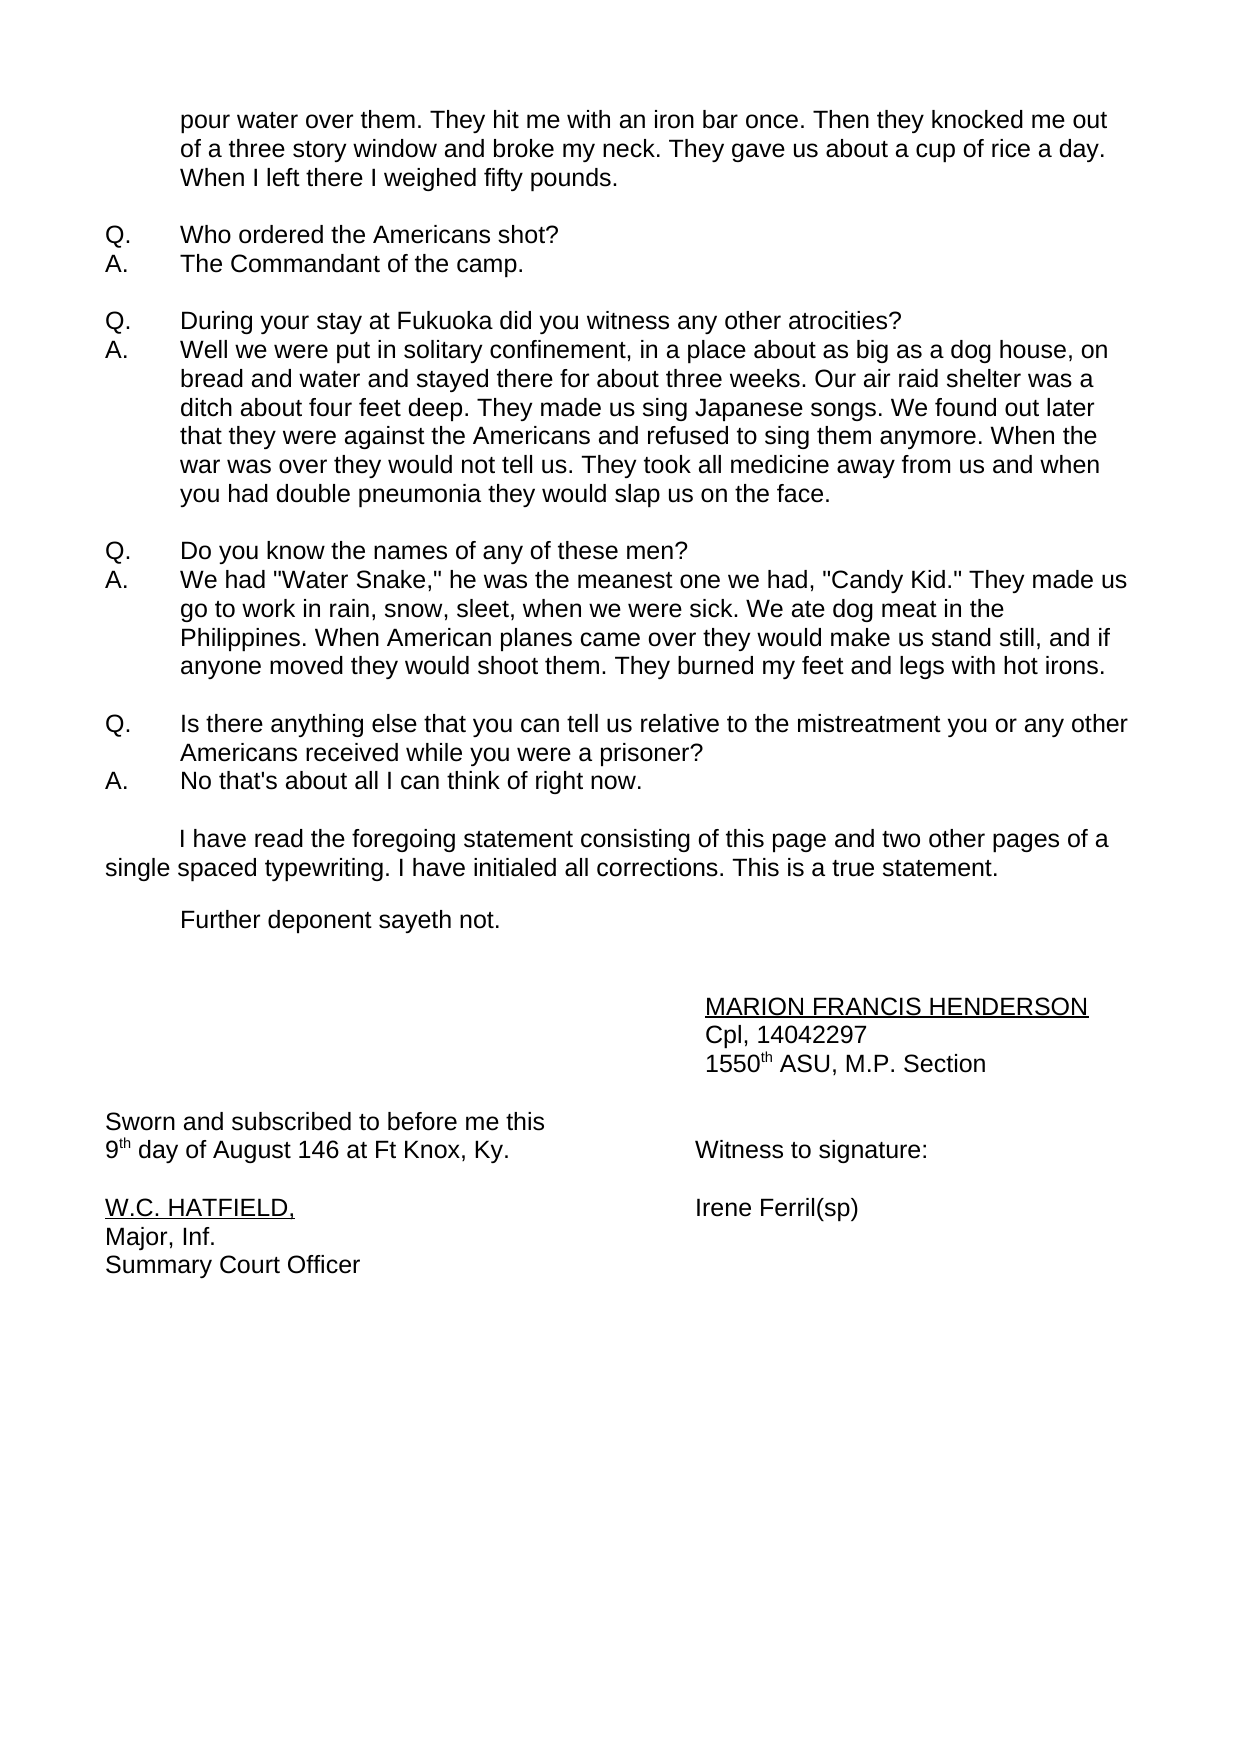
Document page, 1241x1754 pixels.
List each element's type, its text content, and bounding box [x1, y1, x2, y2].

text Further deponent sayeth not. [105, 905, 1135, 934]
text Major, Inf. [105, 1221, 1135, 1250]
text Cpl, 14042297 [705, 1020, 1135, 1049]
text 1550th ASU, M.P. Section [705, 1049, 1135, 1078]
text 9th day of August 146 at Ft Knox, Ky. Witness to signature: [105, 1135, 1135, 1164]
text Q. Is there anything else that you can tell us relative to the mistreatment you or any other Americans received while you were a prisoner? [105, 709, 1135, 766]
text I have read the foregoing statement consisting of this page and two other pages of a single spaced typewriting. I have initialed all corrections. This is a true statement. [105, 824, 1135, 881]
text Q. Who ordered the Americans shot? [105, 220, 1135, 249]
text A. The Commandant of the camp. [105, 249, 1135, 277]
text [105, 105, 1135, 191]
text A. Well we were put in solitary confinement, in a place about as big as a dog house, on bread and water and stayed there for about three weeks. Our air raid shelter was a ditch about four feet deep. They made us sing Japanese songs. We found out later that they were against the Americans and refused to sing them anymore. When the war was over they would not tell us. They took all medicine away from us and when you had double pneumonia they would slap us on the face. [105, 335, 1135, 507]
text W.C. HATFIELD, Irene Ferril(sp) [105, 1193, 1135, 1221]
text Summary Court Officer [105, 1250, 1135, 1279]
text A. We had "Water Snake," he was the meanest one we had, "Candy Kid." They made us go to work in rain, snow, sleet, when we were sick. We ate dog meat in the Philippines. When American planes came over they would make us stand still, and if anyone moved they would shoot them. They burned my feet and legs with hot irons. [105, 565, 1135, 680]
text Q. During your stay at Fukuoka did you witness any other atrocities? [105, 306, 1135, 335]
text Sworn and subscribed to before me this [105, 1106, 1135, 1135]
text MARION FRANCIS HENDERSON [705, 991, 1135, 1020]
list Do you know the names of any of these men? [105, 536, 1135, 565]
text A. No that's about all I can think of right now. [105, 766, 1135, 795]
